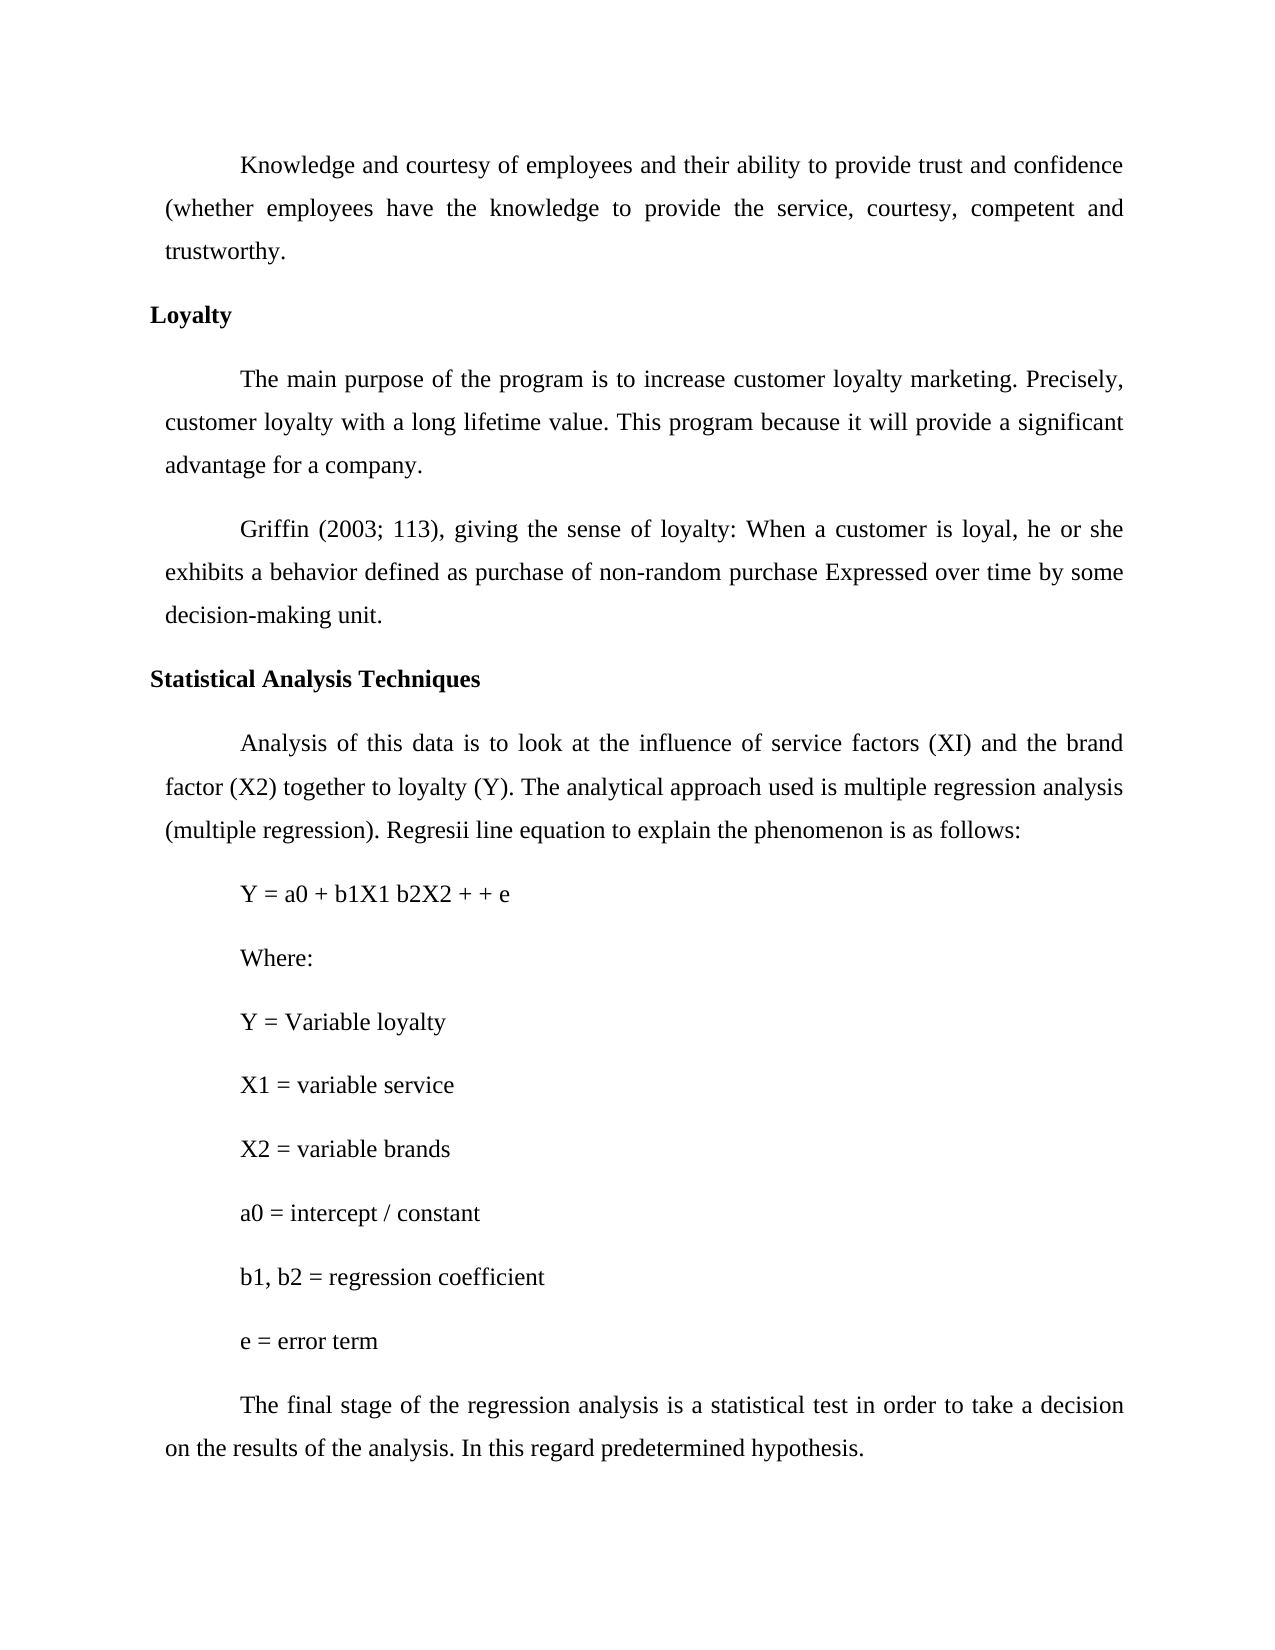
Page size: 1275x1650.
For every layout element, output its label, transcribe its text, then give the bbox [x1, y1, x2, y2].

text b1, b2 = regression coefficient [165, 1262, 1125, 1291]
text The main purpose of the program is to increase customer loyalty marketing. Precisely, customer loyalty with a long lifetime value. This program because it will provide a significant advantage for a company. [165, 364, 1125, 479]
text Y = a0 + b1X1 b2X2 + + e [165, 879, 1125, 907]
text e = error term [165, 1326, 1125, 1355]
text Griffin (2003; 113), giving the sense of loyalty: When a customer is loyal, he or she exhibits a behavior defined as purchase of non-random purchase Expressed over time by some decision-making unit. [165, 514, 1125, 629]
text Y = Variable loyalty [165, 1007, 1125, 1035]
text The final stage of the regression analysis is a statistical test in order to take a decision on the results of the analysis. In this regard predetermined hypothesis. [165, 1390, 1125, 1462]
text X2 = variable brands [165, 1134, 1125, 1163]
text a0 = intercept / constant [165, 1198, 1125, 1227]
text Analysis of this data is to look at the influence of service factors (XI) and the brand factor (X2) together to loyalty (Y). The analytical approach used is multiple regression analysis (multiple regression). Regresii line equation to explain the phenomenon is as follows: [165, 728, 1125, 843]
text Loyalty [150, 300, 1125, 329]
text Where: [165, 943, 1125, 971]
text Knowledge and courtesy of employees and their ability to provide trust and confidence (whether employees have the knowledge to provide the service, courtesy, competent and trustworthy. [165, 150, 1125, 265]
text Statistical Analysis Techniques [150, 664, 1125, 693]
text X1 = variable service [165, 1071, 1125, 1099]
